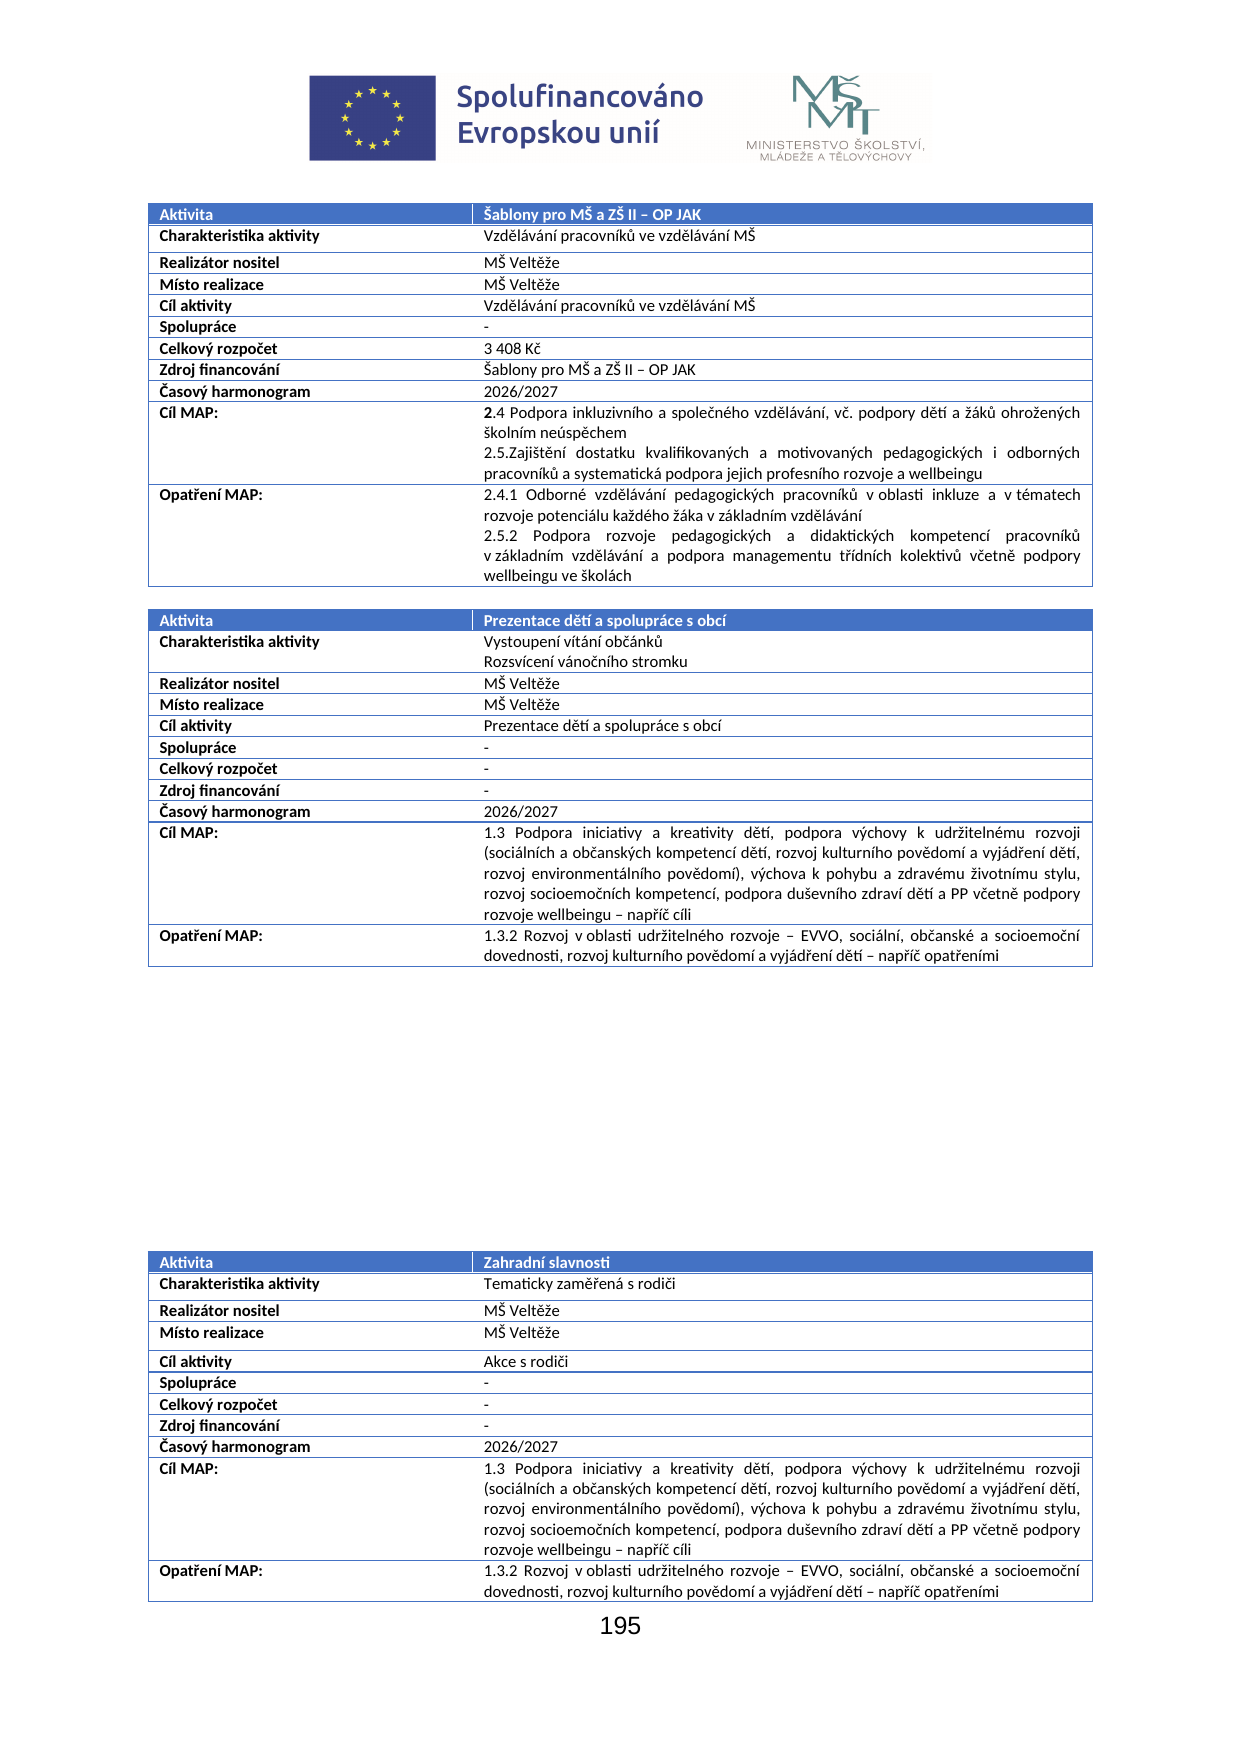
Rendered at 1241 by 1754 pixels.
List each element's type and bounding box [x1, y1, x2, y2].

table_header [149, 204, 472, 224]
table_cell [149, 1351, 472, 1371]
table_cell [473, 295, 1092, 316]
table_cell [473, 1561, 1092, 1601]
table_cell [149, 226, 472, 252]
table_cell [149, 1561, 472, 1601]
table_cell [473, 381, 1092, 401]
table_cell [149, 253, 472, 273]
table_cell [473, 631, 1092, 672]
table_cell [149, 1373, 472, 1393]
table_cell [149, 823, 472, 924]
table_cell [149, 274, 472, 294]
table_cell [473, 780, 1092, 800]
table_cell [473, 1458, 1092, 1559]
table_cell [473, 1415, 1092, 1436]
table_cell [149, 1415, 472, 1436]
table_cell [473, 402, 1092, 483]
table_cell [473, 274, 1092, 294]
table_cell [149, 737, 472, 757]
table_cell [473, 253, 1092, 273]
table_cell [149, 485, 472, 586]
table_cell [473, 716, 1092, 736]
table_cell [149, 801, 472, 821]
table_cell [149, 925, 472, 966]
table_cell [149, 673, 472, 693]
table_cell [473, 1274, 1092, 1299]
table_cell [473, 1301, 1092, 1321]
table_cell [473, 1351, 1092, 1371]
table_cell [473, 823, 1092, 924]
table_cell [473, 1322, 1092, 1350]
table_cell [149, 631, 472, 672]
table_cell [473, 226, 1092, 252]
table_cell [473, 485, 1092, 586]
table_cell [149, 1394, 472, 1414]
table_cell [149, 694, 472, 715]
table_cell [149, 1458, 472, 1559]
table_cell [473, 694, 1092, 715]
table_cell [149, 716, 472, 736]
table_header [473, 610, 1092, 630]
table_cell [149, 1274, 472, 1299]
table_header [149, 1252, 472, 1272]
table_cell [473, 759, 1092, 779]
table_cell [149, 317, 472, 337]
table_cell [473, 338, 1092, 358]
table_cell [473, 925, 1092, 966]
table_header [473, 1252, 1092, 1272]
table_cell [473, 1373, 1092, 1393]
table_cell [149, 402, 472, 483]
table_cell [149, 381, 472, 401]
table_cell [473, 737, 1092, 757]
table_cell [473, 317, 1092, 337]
picture [307, 73, 933, 163]
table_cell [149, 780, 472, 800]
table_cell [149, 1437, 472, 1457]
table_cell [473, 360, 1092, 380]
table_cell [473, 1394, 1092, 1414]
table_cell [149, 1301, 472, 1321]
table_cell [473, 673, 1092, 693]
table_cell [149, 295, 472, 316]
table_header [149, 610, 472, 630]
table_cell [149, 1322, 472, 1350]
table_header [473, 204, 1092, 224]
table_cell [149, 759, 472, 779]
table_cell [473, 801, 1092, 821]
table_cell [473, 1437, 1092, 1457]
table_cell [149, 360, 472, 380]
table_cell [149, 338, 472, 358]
